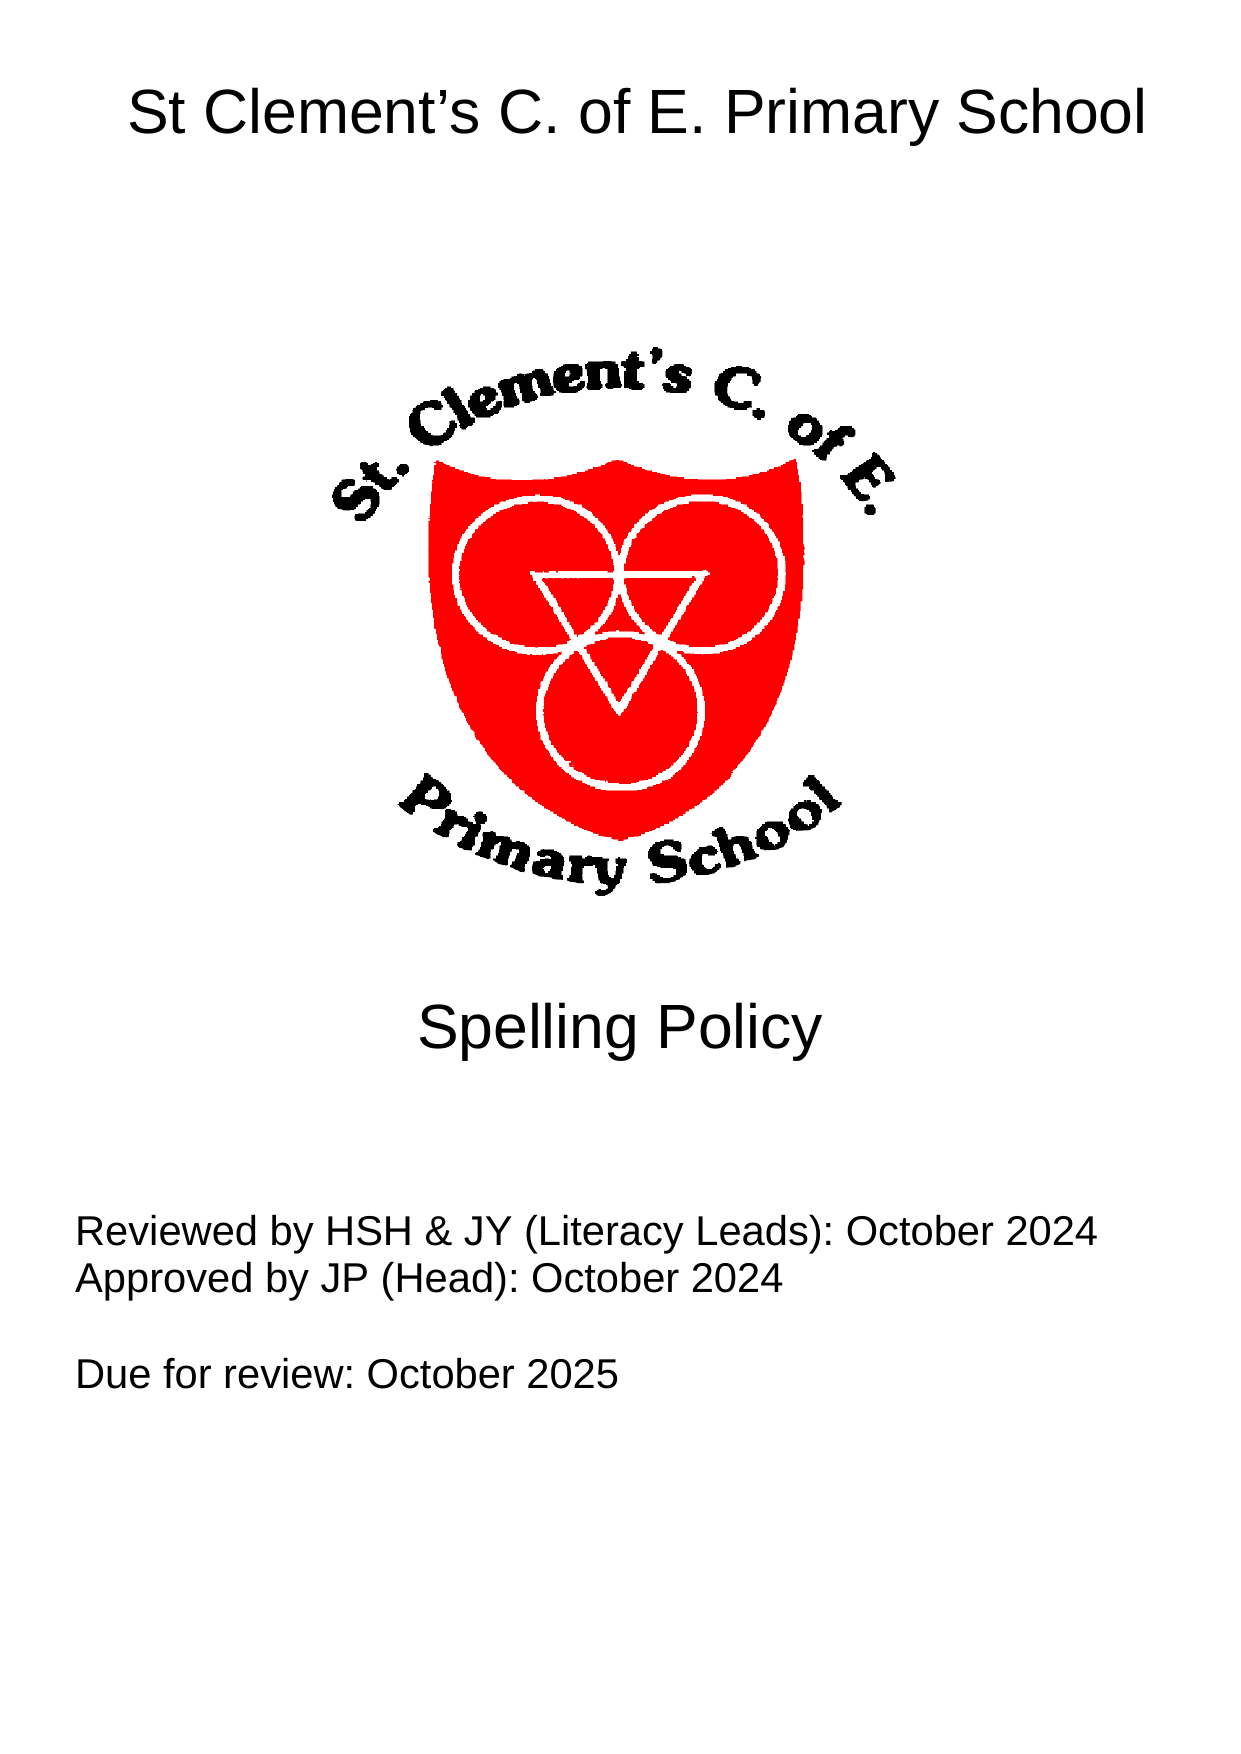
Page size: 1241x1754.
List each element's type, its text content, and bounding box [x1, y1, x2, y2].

text St Clement’s C. of E. Primary School [75, 75, 1165, 147]
text Reviewed by HSH & JY (Literacy Leads): October 2024 [75, 1206, 1165, 1254]
text Approved by JP (Head): October 2024 [75, 1254, 1165, 1302]
text Spelling Policy [75, 990, 1165, 1062]
text Due for review: October 2025 [75, 1349, 1165, 1397]
